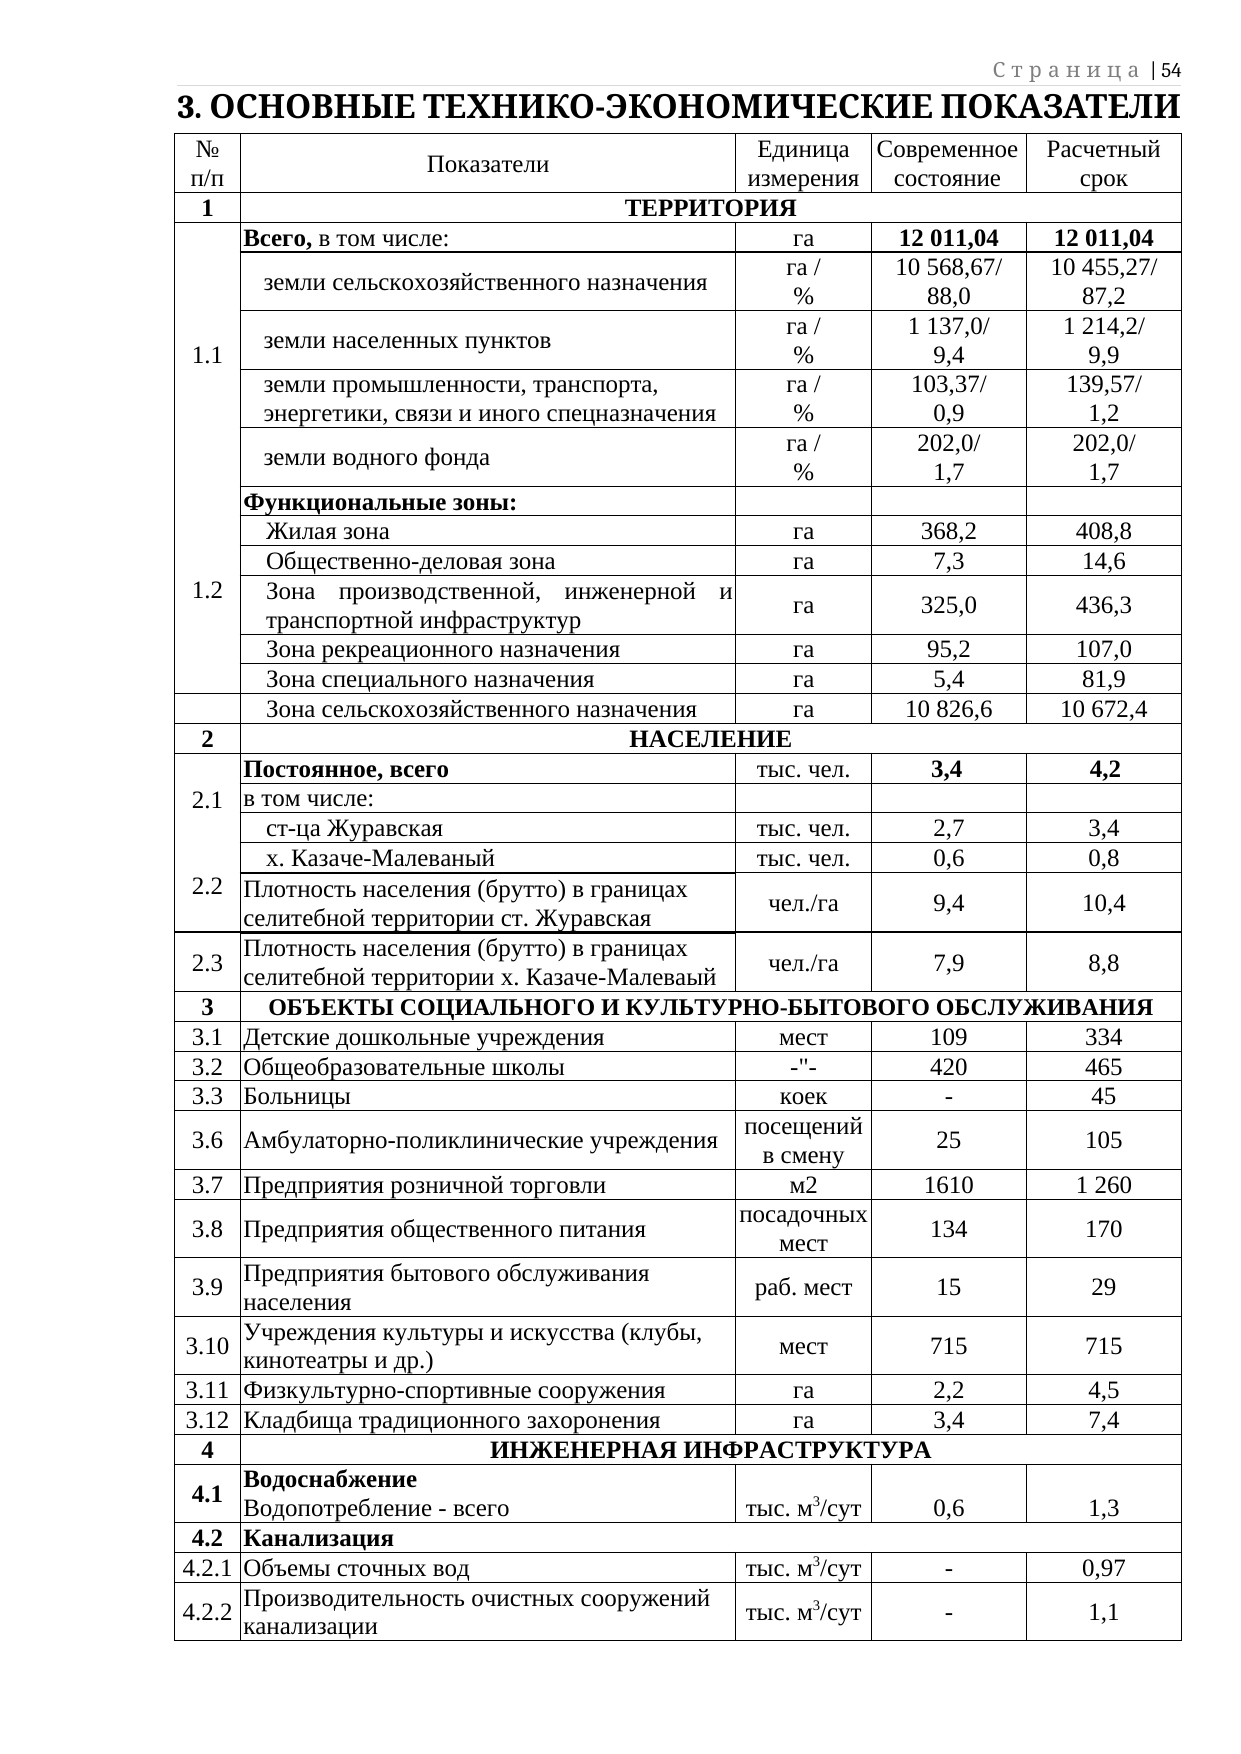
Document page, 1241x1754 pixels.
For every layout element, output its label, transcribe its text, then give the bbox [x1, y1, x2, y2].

table_cell чел./га [736, 873, 871, 931]
table_header Современное состояние [872, 134, 1026, 192]
table_cell 465 [1027, 1052, 1181, 1080]
table_cell 4,5 [1027, 1375, 1181, 1404]
table_cell га [736, 1405, 871, 1434]
table_cell Амбулаторно-поликлинические учреждения [241, 1111, 735, 1169]
table_cell 408,8 [1027, 516, 1181, 545]
table_cell 3 [175, 992, 240, 1021]
table_cell [1027, 784, 1181, 812]
table_cell 368,2 [872, 516, 1026, 545]
table_cell [1027, 487, 1181, 515]
title 3. ОСНОВНЫЕ ТЕХНИКО-ЭКОНОМИЧЕСКИЕ ПОКАЗАТЕЛИ [177, 89, 1181, 127]
table_cell 0,97 [1027, 1553, 1181, 1582]
table_cell 2.1 2.2 [175, 754, 240, 931]
table_cell - [872, 1553, 1026, 1582]
table_cell 134 [872, 1200, 1026, 1257]
table_cell 3.12 [175, 1405, 240, 1434]
table_cell Кладбища традиционного захоронения [241, 1405, 735, 1434]
table_header Расчетный срок [1027, 134, 1181, 192]
table_cell 202,0/ 1,7 [872, 428, 1026, 486]
table_cell Производительность очистных сооружений канализации [241, 1583, 735, 1640]
table_cell [736, 784, 871, 812]
table_cell земли промышленности, транспорта, энергетики, связи и иного спецназначения [241, 370, 735, 427]
table_cell м2 [736, 1170, 871, 1198]
table_cell 1610 [872, 1170, 1026, 1198]
table_cell мест [736, 1317, 871, 1374]
table_cell 3.2 [175, 1052, 240, 1080]
table_cell Плотность населения (брутто) в границах селитебной территории ст. Журавская [241, 874, 735, 931]
table_cell Общественно-деловая зона [241, 546, 735, 575]
table_cell 325,0 [872, 576, 1026, 633]
table_cell 3.11 [175, 1375, 240, 1404]
table_cell га [736, 546, 871, 575]
table_cell 7,3 [872, 546, 1026, 575]
table_cell х. Казаче-Малеваный [241, 843, 735, 872]
table_cell 2,2 [872, 1375, 1026, 1404]
table_cell 420 [872, 1052, 1026, 1080]
table_cell Предприятия розничной торговли [241, 1170, 735, 1198]
table_cell 81,9 [1027, 664, 1181, 693]
table_cell земли сельскохозяйственного назначения [241, 253, 735, 310]
table_cell 3.6 [175, 1111, 240, 1169]
table_cell 10 826,6 [872, 694, 1026, 723]
table_cell 170 [1027, 1200, 1181, 1257]
table_cell га [736, 223, 871, 251]
table_cell [872, 487, 1026, 515]
table_cell 4.2.2 [175, 1583, 240, 1640]
table_cell 15 [872, 1258, 1026, 1316]
table_cell Зона рекреационного назначения [241, 635, 735, 663]
table_cell раб. мест [736, 1258, 871, 1316]
table_cell 3,4 [872, 1405, 1026, 1434]
table_cell Канализация [241, 1523, 1181, 1552]
table_cell Постоянное, всего [241, 754, 735, 782]
table_cell га [736, 635, 871, 663]
table_cell Инженерная инфраструктура [241, 1435, 1181, 1463]
table_cell Больницы [241, 1081, 735, 1110]
table_cell [175, 694, 240, 723]
table_cell 8,8 [1027, 933, 1181, 991]
table_cell 5,4 [872, 664, 1026, 693]
table_cell коек [736, 1081, 871, 1110]
table_cell тыс. м3/сут [736, 1583, 871, 1640]
table_cell 1 214,2/ 9,9 [1027, 311, 1181, 368]
table_cell 334 [1027, 1022, 1181, 1051]
table_cell га / % [736, 253, 871, 310]
table_cell 3.1 [175, 1022, 240, 1051]
table_cell 3.10 [175, 1317, 240, 1374]
table_cell 3,4 [872, 754, 1026, 782]
table_cell Предприятия общественного питания [241, 1200, 735, 1257]
table_cell Функциональные зоны: [241, 487, 735, 515]
table_cell га [736, 576, 871, 633]
table_cell 1.2 [175, 486, 240, 693]
table_cell тыс. чел. [736, 754, 871, 782]
table_cell 9,4 [872, 873, 1026, 931]
table_cell 0,6 [872, 843, 1026, 872]
table_cell чел./га [736, 933, 871, 991]
table_cell [736, 487, 871, 515]
table_cell 436,3 [1027, 576, 1181, 633]
table_cell Жилая зона [241, 516, 735, 545]
table_cell Плотность населения (брутто) в границах селитебной территории х. Казаче-Малеваый [241, 934, 735, 991]
table_cell 10 568,67/ 88,0 [872, 253, 1026, 310]
table_header № п/п [175, 134, 240, 192]
table_cell 1,3 [1027, 1465, 1181, 1522]
table_cell 0,6 [872, 1465, 1026, 1522]
table_cell га [736, 664, 871, 693]
table_cell 715 [872, 1317, 1026, 1374]
table_cell Зона специального назначения [241, 664, 735, 693]
table_cell тыс. чел. [736, 843, 871, 872]
table_cell Всего, в том числе: [241, 223, 735, 251]
table_cell 3.9 [175, 1258, 240, 1316]
table_cell Зона сельскохозяйственного назначения [241, 694, 735, 723]
table_cell 4,2 [1027, 754, 1181, 782]
table_cell 10 455,27/ 87,2 [1027, 253, 1181, 310]
table_cell 10 672,4 [1027, 694, 1181, 723]
table_cell 3.8 [175, 1200, 240, 1257]
table_cell 4.2.1 [175, 1553, 240, 1582]
table_cell 10,4 [1027, 873, 1181, 931]
table_cell Население [241, 724, 1181, 753]
table_cell га / % [736, 428, 871, 486]
table_cell 1 [175, 193, 240, 222]
table_cell 2.3 [175, 933, 240, 991]
table_cell в том числе: [241, 784, 735, 812]
table_cell га / % [736, 311, 871, 368]
table_cell тыс. м3/сут [736, 1553, 871, 1582]
table_cell 1,1 [1027, 1583, 1181, 1640]
table_cell тыс. м3/сут [736, 1465, 871, 1522]
table_cell посадочных мест [736, 1200, 871, 1257]
table_header Показатели [241, 134, 735, 192]
table_cell Объекты социального и культурно-бытового обслуживания [241, 992, 1181, 1021]
table_cell Зона производственной, инженерной и транспортной инфраструктур [241, 576, 735, 633]
table_cell Объемы сточных вод [241, 1553, 735, 1582]
table_cell Предприятия бытового обслуживания населения [241, 1258, 735, 1316]
table_cell Учреждения культуры и искусства (клубы, кинотеатры и др.) [241, 1317, 735, 1374]
table_cell [872, 784, 1026, 812]
table_cell Территория [241, 193, 1181, 222]
table_cell Детские дошкольные учреждения [241, 1022, 735, 1051]
table_cell 3.3 [175, 1081, 240, 1110]
table_cell 2,7 [872, 813, 1026, 842]
table_cell 715 [1027, 1317, 1181, 1374]
table_cell га [736, 1375, 871, 1404]
table_cell Водоснабжение Водопотребление - всего [241, 1465, 735, 1522]
table_cell 7,4 [1027, 1405, 1181, 1434]
table_cell 1 137,0/ 9,4 [872, 311, 1026, 368]
table_cell 1 260 [1027, 1170, 1181, 1198]
table_header Единица измерения [736, 134, 871, 192]
table_cell мест [736, 1022, 871, 1051]
table_cell 1.1 [175, 223, 240, 486]
table_cell Физкультурно-спортивные сооружения [241, 1375, 735, 1404]
table_cell 3,4 [1027, 813, 1181, 842]
table_cell 12 011,04 [1027, 223, 1181, 251]
table_cell га / % [736, 370, 871, 427]
table_cell 45 [1027, 1081, 1181, 1110]
table_cell 103,37/ 0,9 [872, 370, 1026, 427]
table_cell 107,0 [1027, 635, 1181, 663]
table_cell 105 [1027, 1111, 1181, 1169]
table_cell земли водного фонда [241, 428, 735, 486]
table_cell 95,2 [872, 635, 1026, 663]
table_cell га [736, 694, 871, 723]
table_cell посещений в смену [736, 1111, 871, 1169]
table_cell 109 [872, 1022, 1026, 1051]
table_cell - [872, 1081, 1026, 1110]
table_cell 3.7 [175, 1170, 240, 1198]
table_cell 139,57/ 1,2 [1027, 370, 1181, 427]
table_cell 4.1 [175, 1465, 240, 1522]
table_cell 29 [1027, 1258, 1181, 1316]
table_cell Общеобразовательные школы [241, 1052, 735, 1080]
table_cell - [872, 1583, 1026, 1640]
table_cell земли населенных пунктов [241, 311, 735, 368]
table_cell -"- [736, 1052, 871, 1080]
table_cell тыс. чел. [736, 813, 871, 842]
table_cell га [736, 516, 871, 545]
table_cell 4.2 [175, 1523, 240, 1552]
table_cell 2 [175, 724, 240, 753]
table_cell 0,8 [1027, 843, 1181, 872]
table_cell ст-ца Журавская [241, 813, 735, 842]
table_cell 12 011,04 [872, 223, 1026, 251]
table_cell 7,9 [872, 933, 1026, 991]
table_cell 14,6 [1027, 546, 1181, 575]
table_cell 202,0/ 1,7 [1027, 428, 1181, 486]
table_cell 4 [175, 1435, 240, 1463]
table_cell 25 [872, 1111, 1026, 1169]
